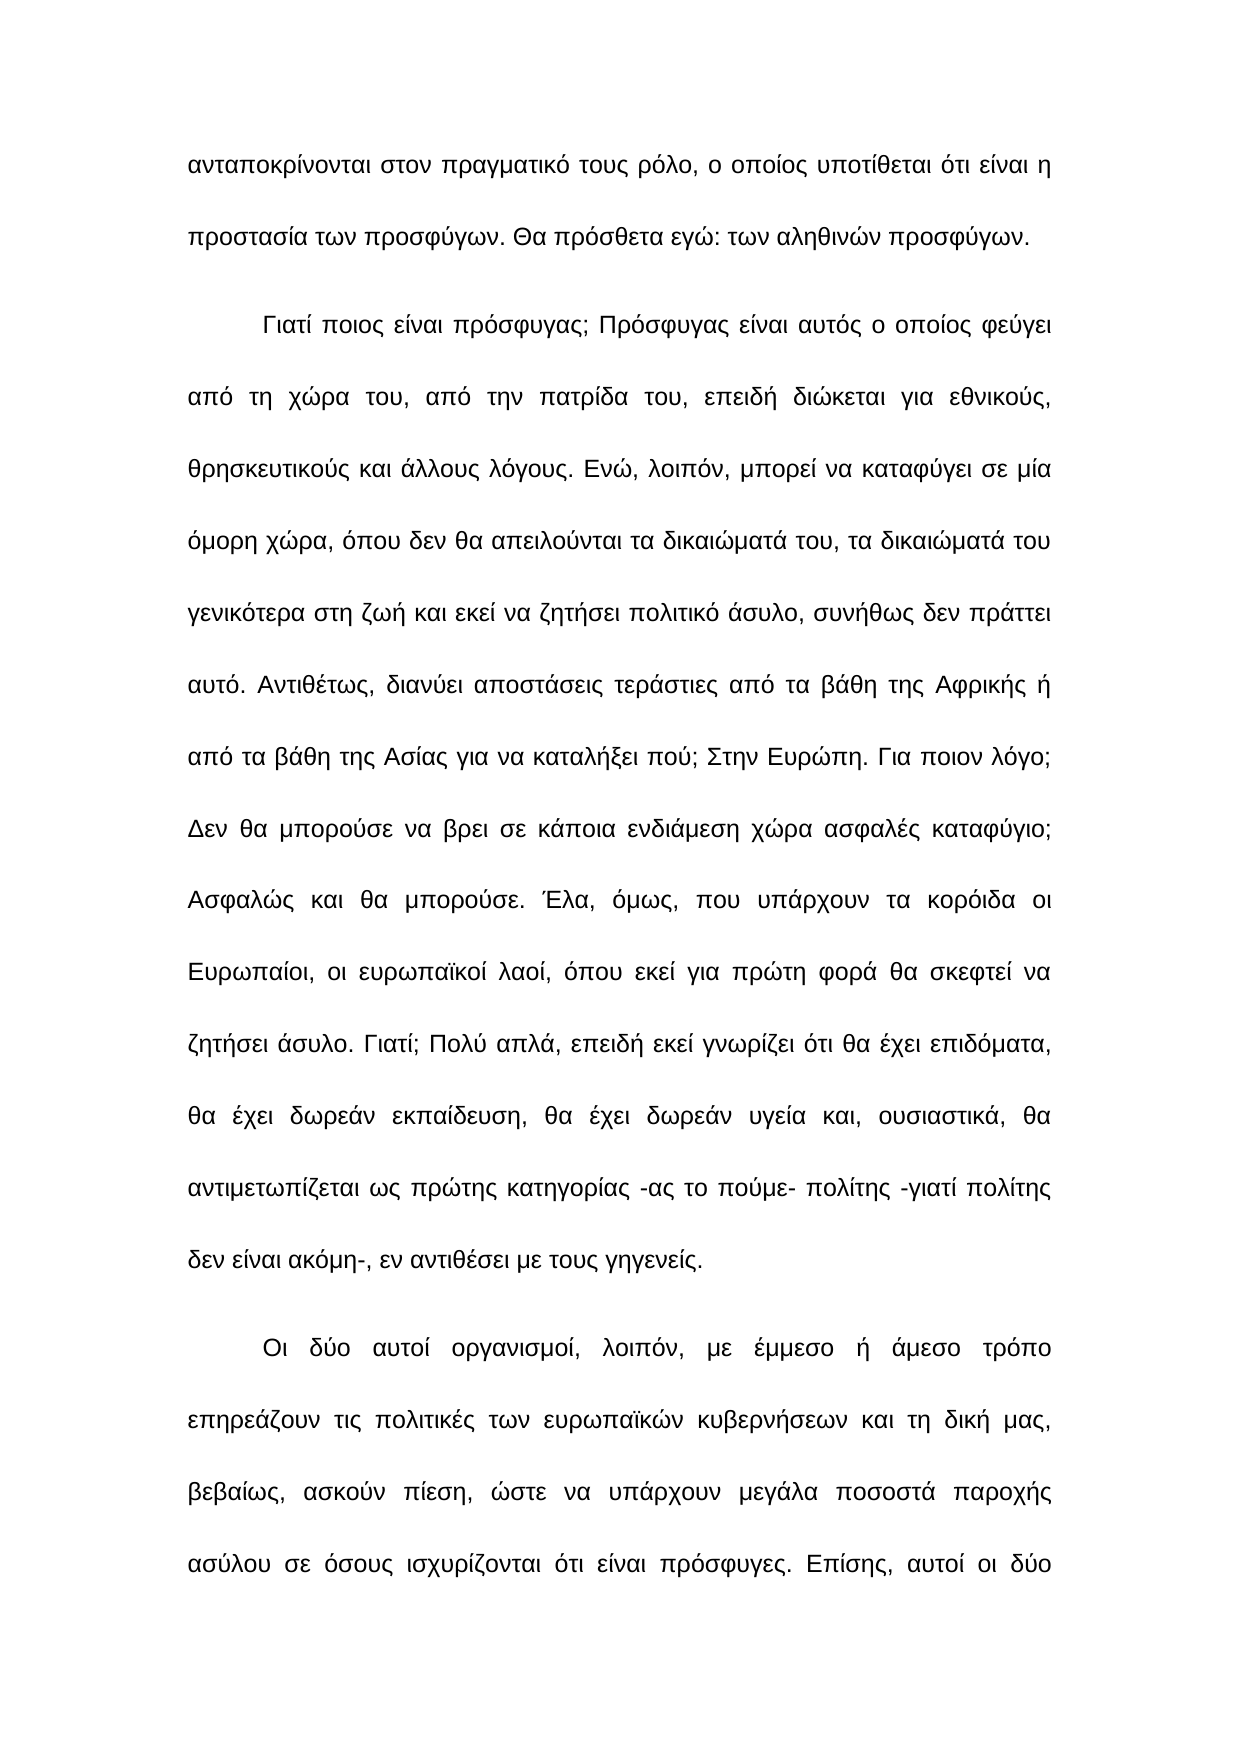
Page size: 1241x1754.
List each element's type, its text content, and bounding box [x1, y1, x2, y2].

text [187, 150, 1053, 251]
text Γιατί ποιος είναι πρόσφυγας; Πρόσφυγας είναι αυτός ο οποίος φεύγει από τη χώρα του, από την πατρίδα του, επειδή διώκεται για εθνικούς, θρησκευτικούς και άλλους λόγους. Ενώ, λοιπόν, μπορεί να καταφύγει σε μία όμορη χώρα, όπου δεν θα απειλούνται τα δικαιώματά του, τα δικαιώματά του γενικότερα στη ζωή και εκεί να ζητήσει πολιτικό άσυλο, συνήθως δεν πράττει αυτό. Αντιθέτως, διανύει αποστάσεις τεράστιες από τα βάθη της Αφρικής ή από τα βάθη της Ασίας για να καταλήξει πού; Στην Ευρώπη. Για ποιον λόγο; Δεν θα μπορούσε να βρει σε κάποια ενδιάμεση χώρα ασφαλές καταφύγιο; Ασφαλώς και θα μπορούσε. Έλα, όμως, που υπάρχουν τα κορόιδα οι Ευρωπαίοι, οι ευρωπαϊκοί λαοί, όπου εκεί για πρώτη φορά θα σκεφτεί να ζητήσει άσυλο. Γιατί; Πολύ απλά, επειδή εκεί γνωρίζει ότι θα έχει επιδόματα, θα έχει δωρεάν εκπαίδευση, θα έχει δωρεάν υγεία και, ουσιαστικά, θα αντιμετωπίζεται ως πρώτης κατηγορίας -ας το πούμε- πολίτης -γιατί πολίτης δεν είναι ακόμη-, εν αντιθέσει με τους γηγενείς. [187, 310, 1053, 1273]
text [187, 1333, 1053, 1578]
